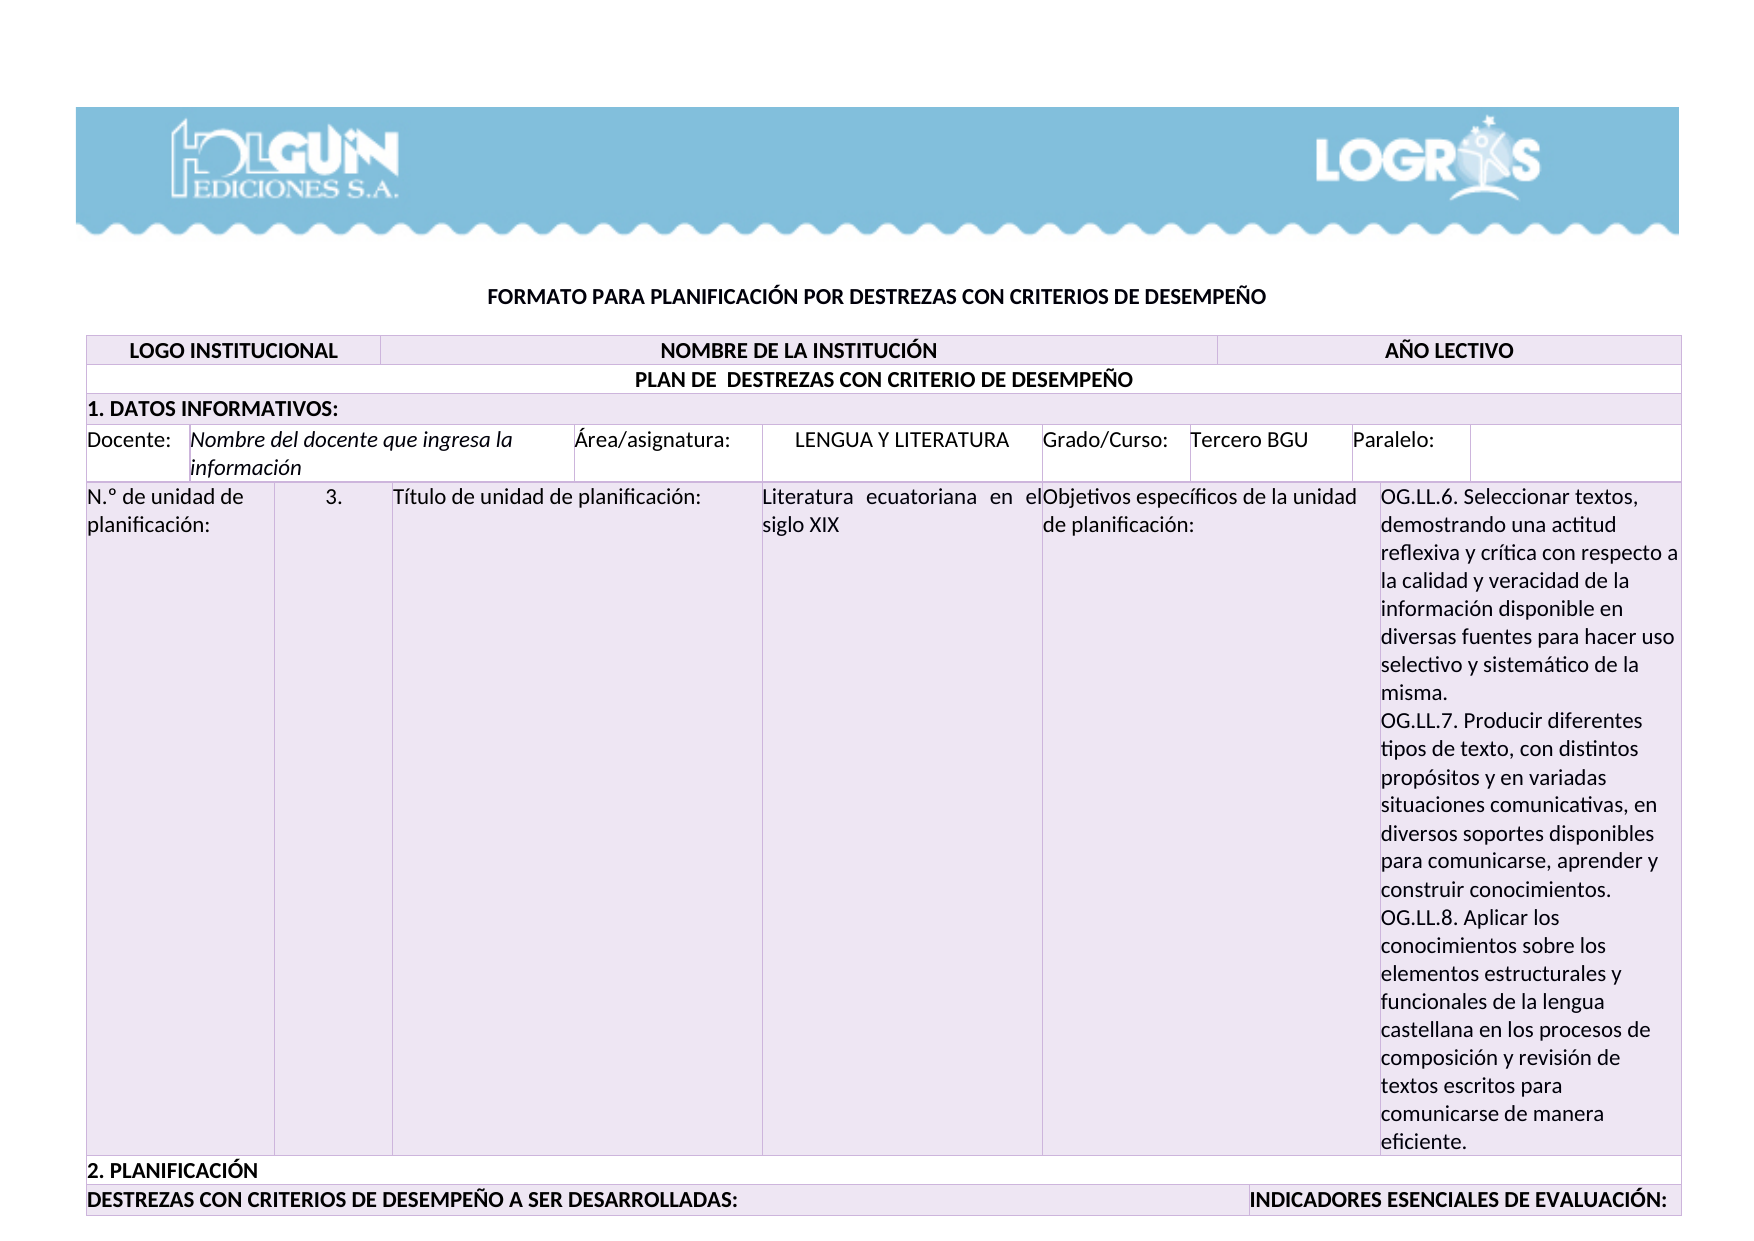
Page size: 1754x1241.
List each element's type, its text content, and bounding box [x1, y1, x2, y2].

table_cell LENGUA Y LITERATURA [763, 425, 1042, 481]
table_cell [1471, 425, 1681, 481]
table_cell PLAN DE DESTREZAS CON CRITERIO DE DESEMPEÑO [87, 365, 1681, 393]
text FORMATO PARA PLANIFICACIÓN POR DESTREZAS CON CRITERIOS DE DESEMPEÑO [75, 187, 1679, 310]
table_cell Área/asignatura: [575, 425, 762, 481]
table_cell Docente: [87, 425, 189, 481]
table_cell Paralelo: [1353, 425, 1470, 481]
table_cell 1. DATOS INFORMATIVOS: [87, 394, 1681, 424]
picture [75, 107, 1679, 187]
table_cell Título de unidad de planificación: [393, 483, 762, 1155]
table_cell 3. [275, 483, 392, 1155]
table_cell INDICADORES ESENCIALES DE EVALUACIÓN: [1250, 1185, 1681, 1215]
table_cell N.º de unidad de planificación: [87, 483, 274, 1155]
table_cell Objetivos específicos de la unidad de planificación: [1043, 483, 1380, 1155]
table_header LOGO INSTITUCIONAL [87, 336, 380, 364]
table_cell 2. PLANIFICACIÓN [87, 1156, 1681, 1184]
table_cell Nombre del docente que ingresa la información [191, 425, 574, 481]
table_cell OG.LL.6. Seleccionar textos, demostrando una actitud reflexiva y crítica con respecto a la calidad y veracidad de la información disponible en diversas fuentes para hacer uso selectivo y sistemático de la misma. OG.LL.7. Producir diferentes tipos de texto, con distintos propósitos y en variadas situaciones comunicativas, en diversos soportes disponibles para comunicarse, aprender y construir conocimientos. OG.LL.8. Aplicar los conocimientos sobre los elementos estructurales y funcionales de la lengua castellana en los procesos de composición y revisión de textos escritos para comunicarse de manera eficiente. [1381, 483, 1681, 1155]
table_cell Tercero BGU [1191, 425, 1352, 481]
table_header AÑO LECTIVO [1218, 336, 1681, 364]
table_cell Grado/Curso: [1043, 425, 1190, 481]
table_cell DESTREZAS CON CRITERIOS DE DESEMPEÑO A SER DESARROLLADAS: [87, 1185, 1249, 1215]
table_cell Literatura ecuatoriana en el siglo XIX [763, 483, 1042, 1155]
table_header NOMBRE DE LA INSTITUCIÓN [381, 336, 1217, 364]
